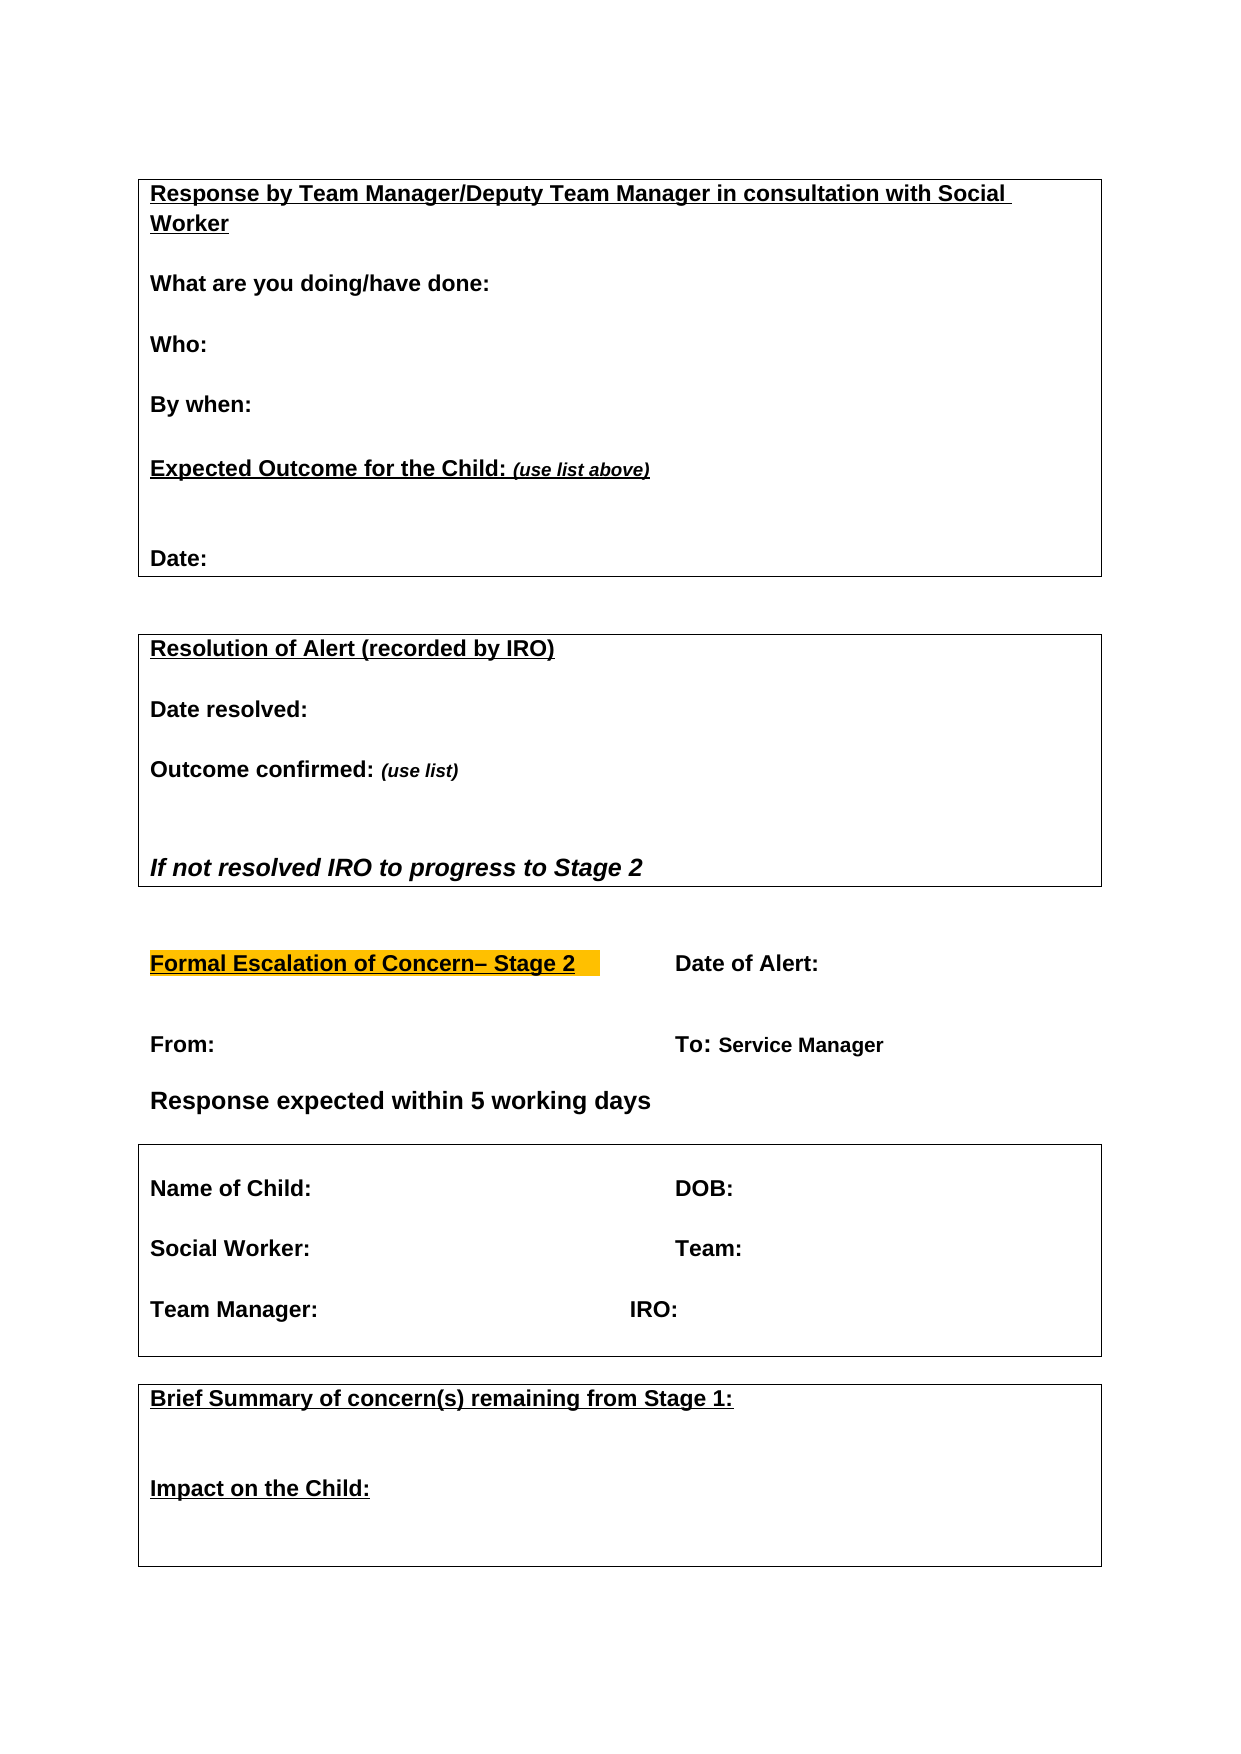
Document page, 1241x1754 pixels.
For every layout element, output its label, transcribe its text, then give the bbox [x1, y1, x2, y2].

text Response expected within 5 working days [150, 1086, 1090, 1115]
table_header Response by Team Manager/Deputy Team Manager in consultation with Social Worker What are you doing/have done: Who: By when: Expected Outcome for the Child: (use list above) Date: [139, 180, 1101, 576]
text From: To: Service Manager [150, 1029, 1090, 1057]
text Formal Escalation of Concern– Stage 2 Date of Alert: [600, 950, 1090, 976]
table_header Brief Summary of concern(s) remaining from Stage 1: Impact on the Child: [139, 1385, 1101, 1566]
table_header Name of Child: DOB: Social Worker: Team: Team Manager: IRO: [139, 1145, 1101, 1356]
table_header Resolution of Alert (recorded by IRO) Date resolved: Outcome confirmed: (use list) If not resolved IRO to progress to Stage 2 [139, 635, 1101, 886]
